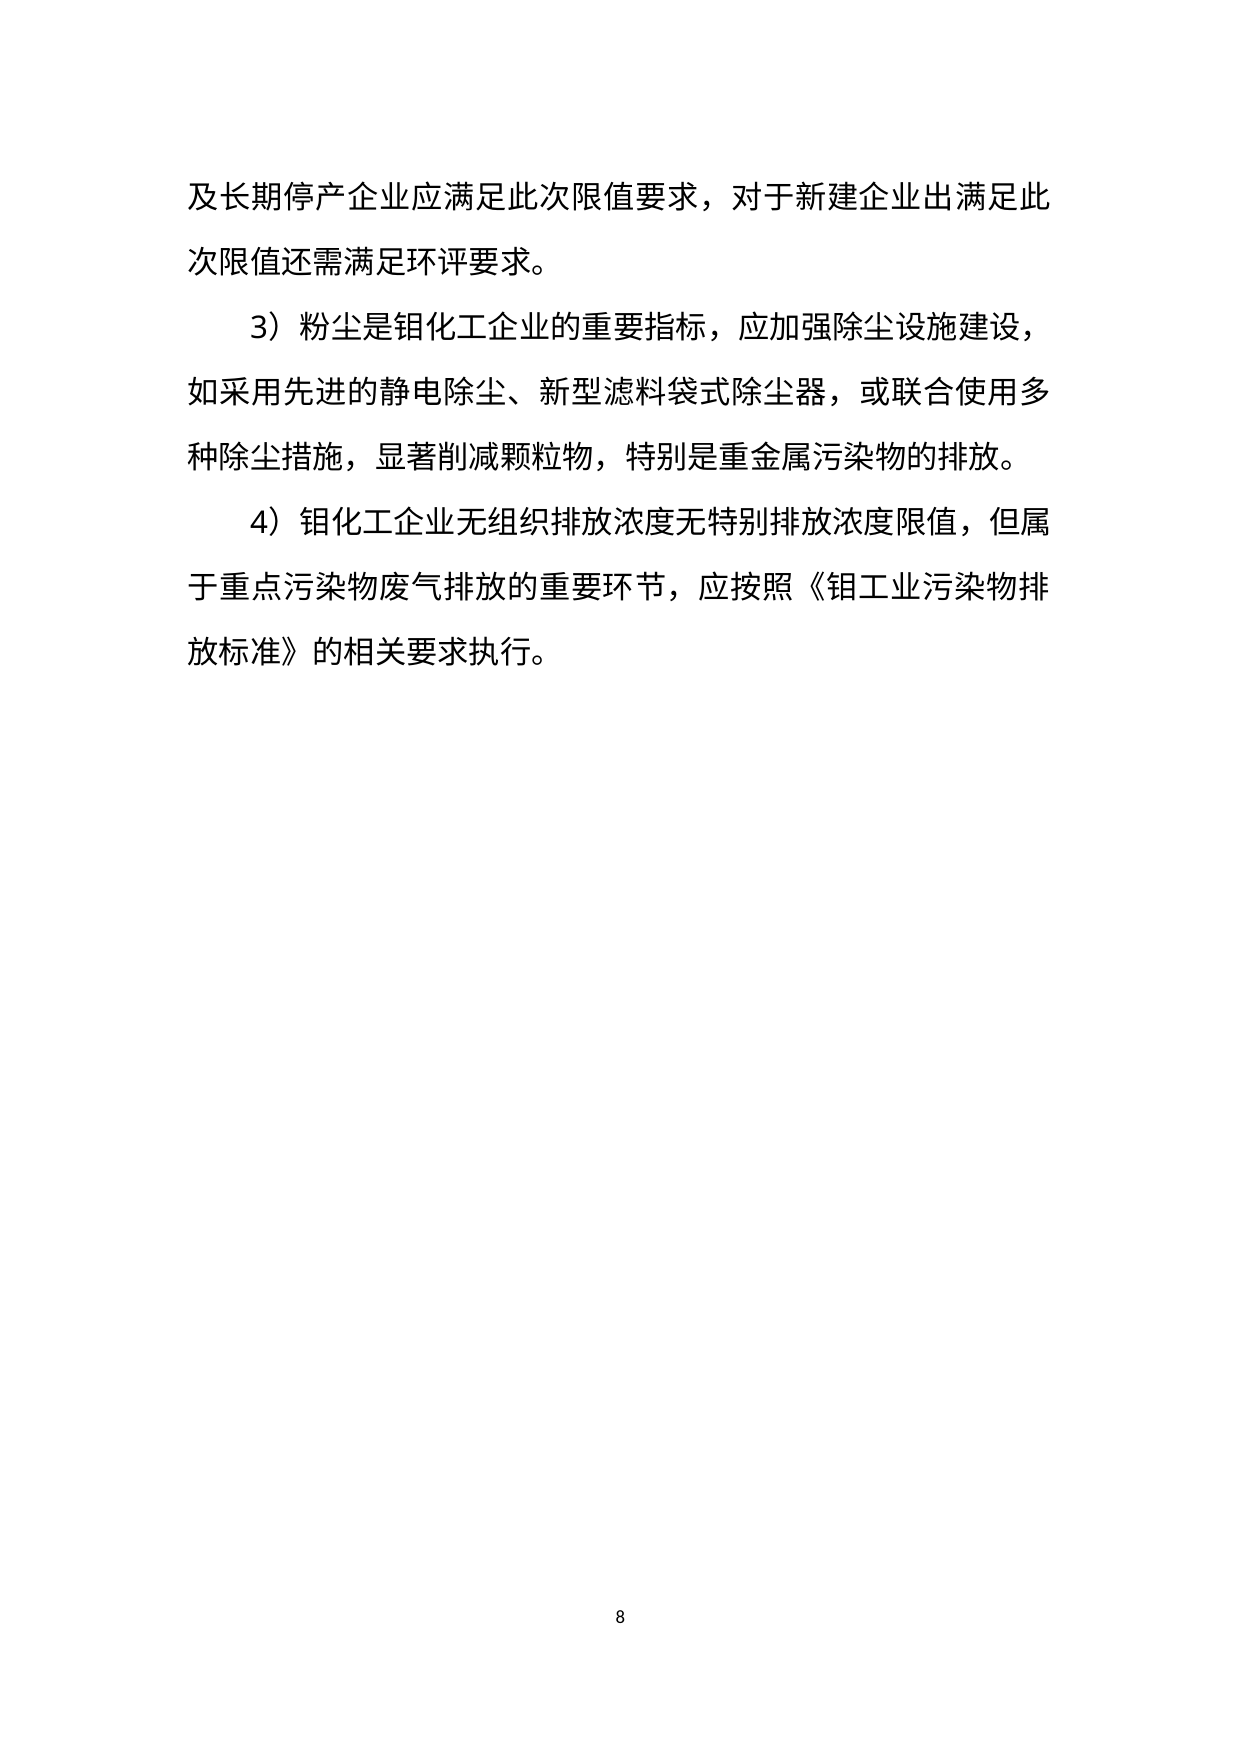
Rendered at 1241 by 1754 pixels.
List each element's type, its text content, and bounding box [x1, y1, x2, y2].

text 3）粉尘是钼化工企业的重要指标，应加强除尘设施建设，如采用先进的静电除尘、新型滤料袋式除尘器，或联合使用多种除尘措施，显著削减颗粒物，特别是重金属污染物的排放。 [187, 292, 1053, 487]
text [187, 162, 1053, 292]
text 4）钼化工企业无组织排放浓度无特别排放浓度限值，但属于重点污染物废气排放的重要环节，应按照《钼工业污染物排放标准》的相关要求执行。 [187, 487, 1053, 682]
